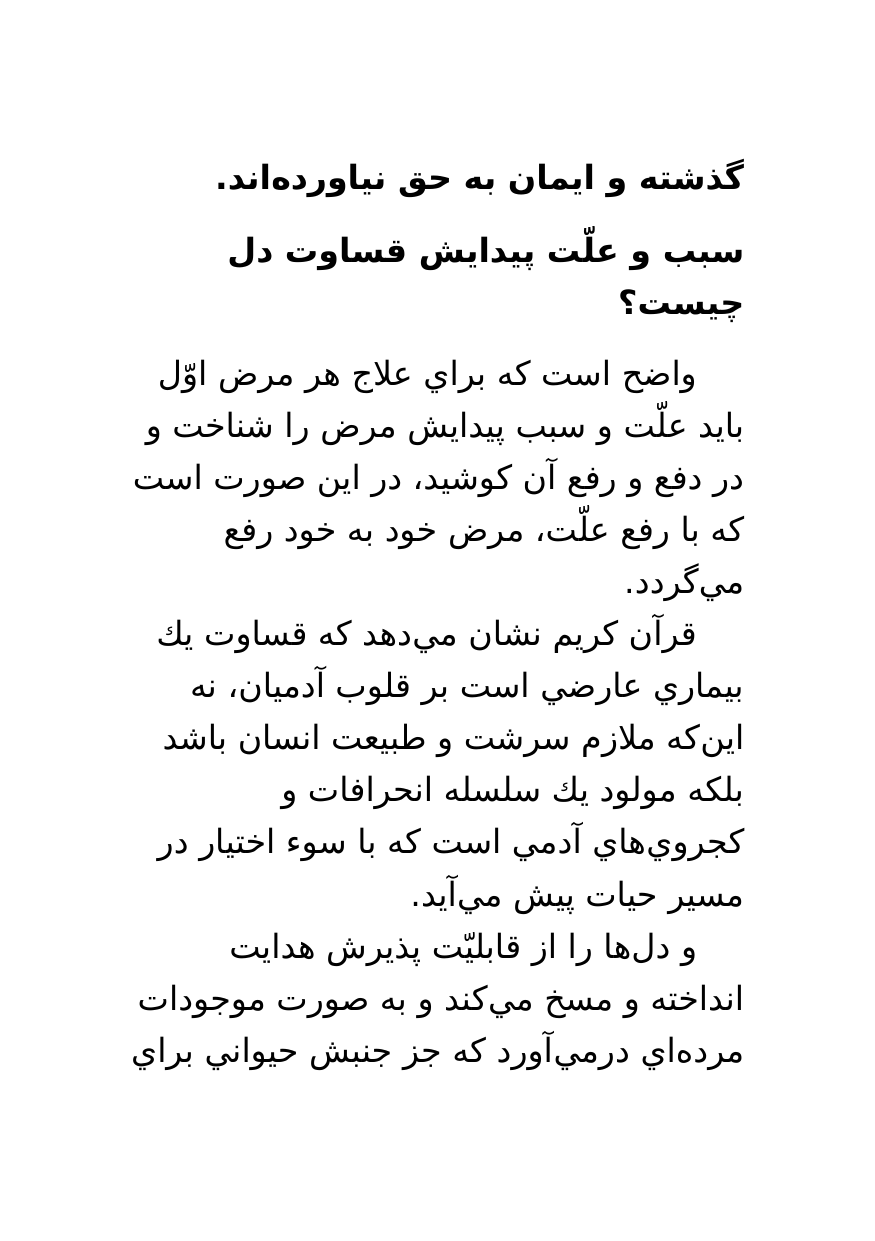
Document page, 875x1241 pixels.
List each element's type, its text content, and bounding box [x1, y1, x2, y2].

text قرآن كريم نشان مي‌دهد كه قساوت يك بيماري عارضي است بر قلوب آدميان، نه اين‌كه ملازم سرشت و طبيعت انسان باشد بلكه مولود يك سلسله انحرافات و كجروي‌هاي آدمي است كه با سوء اختيار در مسير حيات پيش مي‌آيد. [130, 604, 744, 916]
text واضح است كه براي علاج هر مرض اوّل بايد علّت و سبب پيدايش مرض را شناخت و در دفع و رفع آن كوشيد، در اين صورت است كه با رفع علّت، مرض خود به خود رفع مي‌گردد. [130, 343, 744, 604]
text سبب و علّت پيدايش قساوت دل چيست؟ [130, 221, 744, 325]
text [130, 916, 744, 1073]
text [130, 148, 744, 200]
